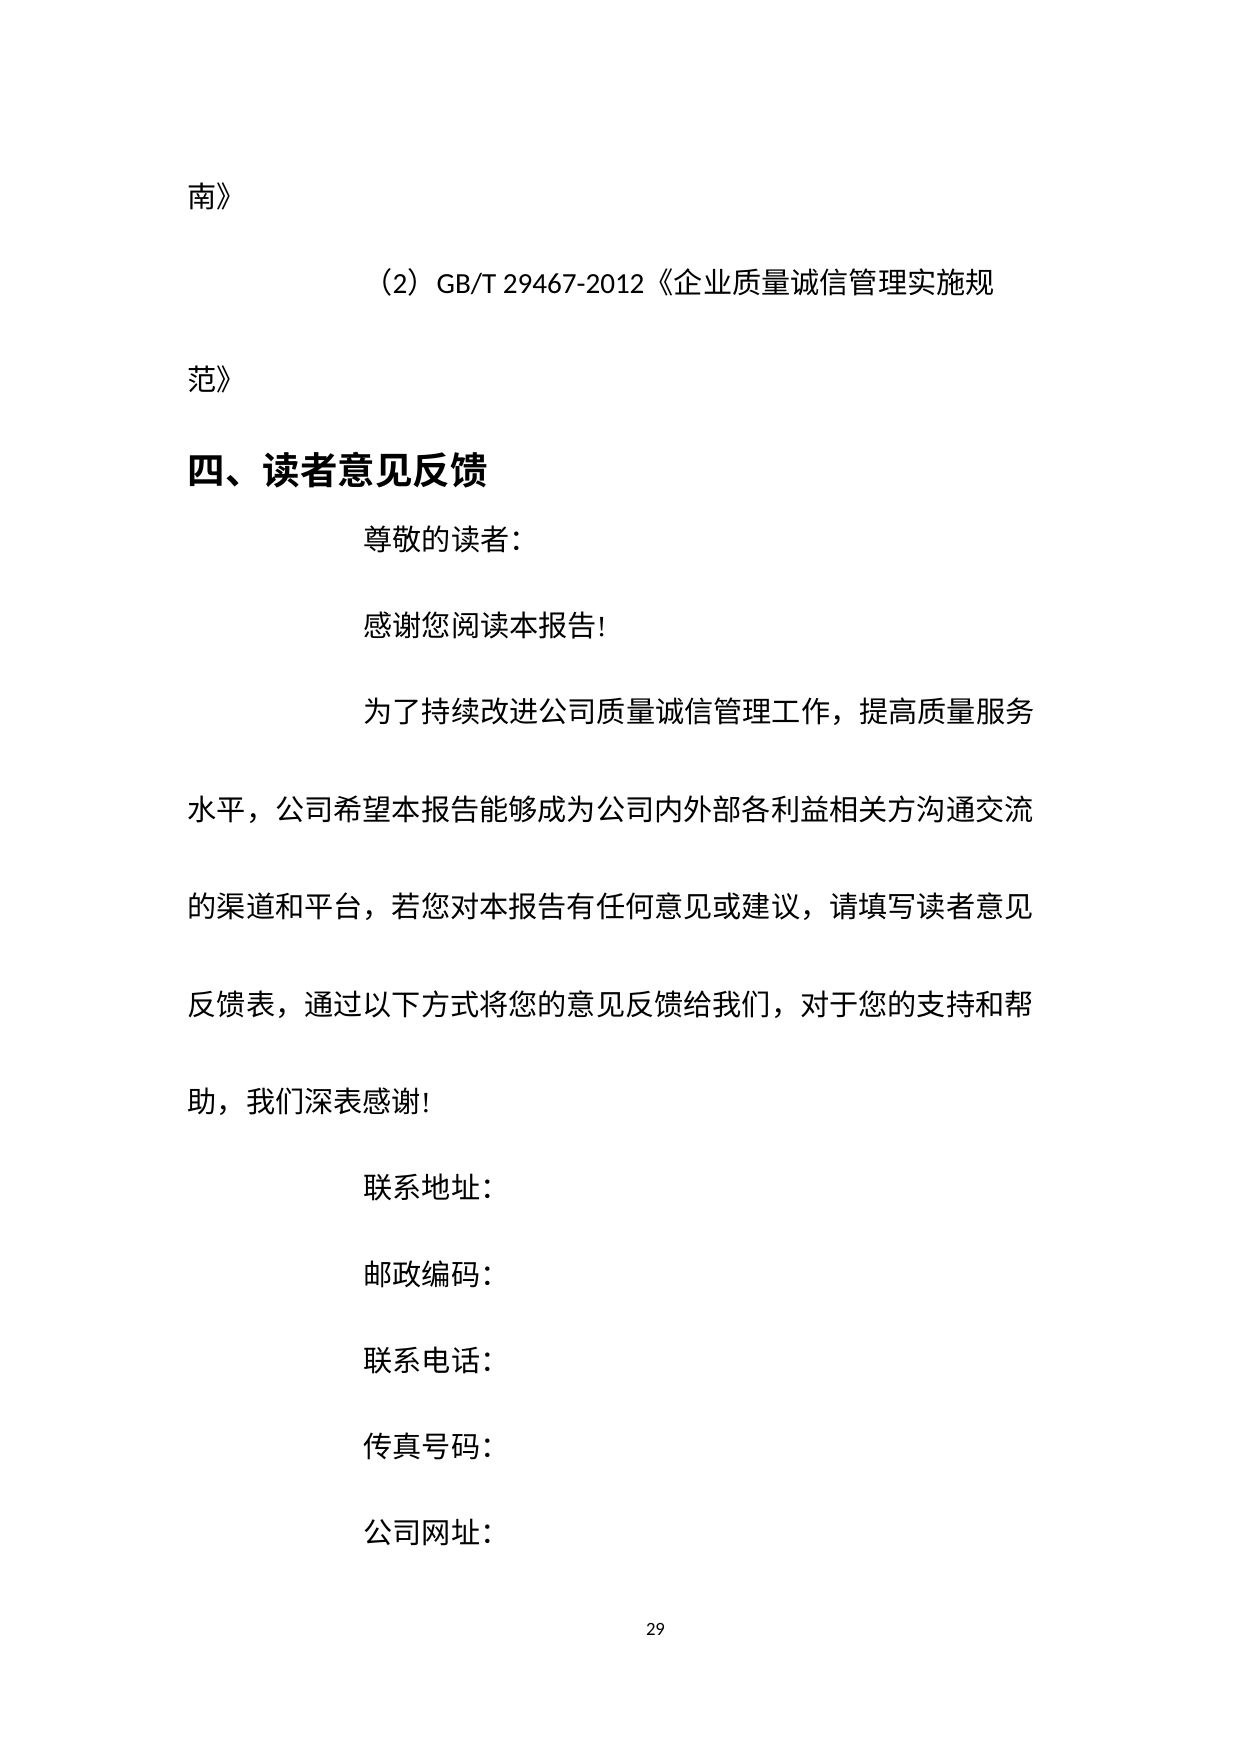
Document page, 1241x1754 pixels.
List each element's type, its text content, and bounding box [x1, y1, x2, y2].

text （2）GB/T 29467-2012《企业质量诚信管理实施规范》 [187, 248, 1053, 411]
text 邮政编码： [187, 1240, 1053, 1305]
text 尊敬的读者： [187, 505, 1053, 570]
subtitle 四、读者意见反馈 [187, 436, 1053, 501]
text 为了持续改进公司质量诚信管理工作，提高质量服务水平，公司希望本报告能够成为公司内外部各利益相关方沟通交流的渠道和平台，若您对本报告有任何意见或建议，请填写读者意见反馈表，通过以下方式将您的意见反馈给我们，对于您的支持和帮助，我们深表感谢! [187, 677, 1053, 1132]
text 公司网址： [187, 1498, 1053, 1563]
text 联系电话： [187, 1326, 1053, 1391]
text 联系地址： [187, 1153, 1053, 1218]
text 感谢您阅读本报告! [187, 591, 1053, 656]
text 传真号码： [187, 1412, 1053, 1477]
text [187, 162, 1053, 227]
